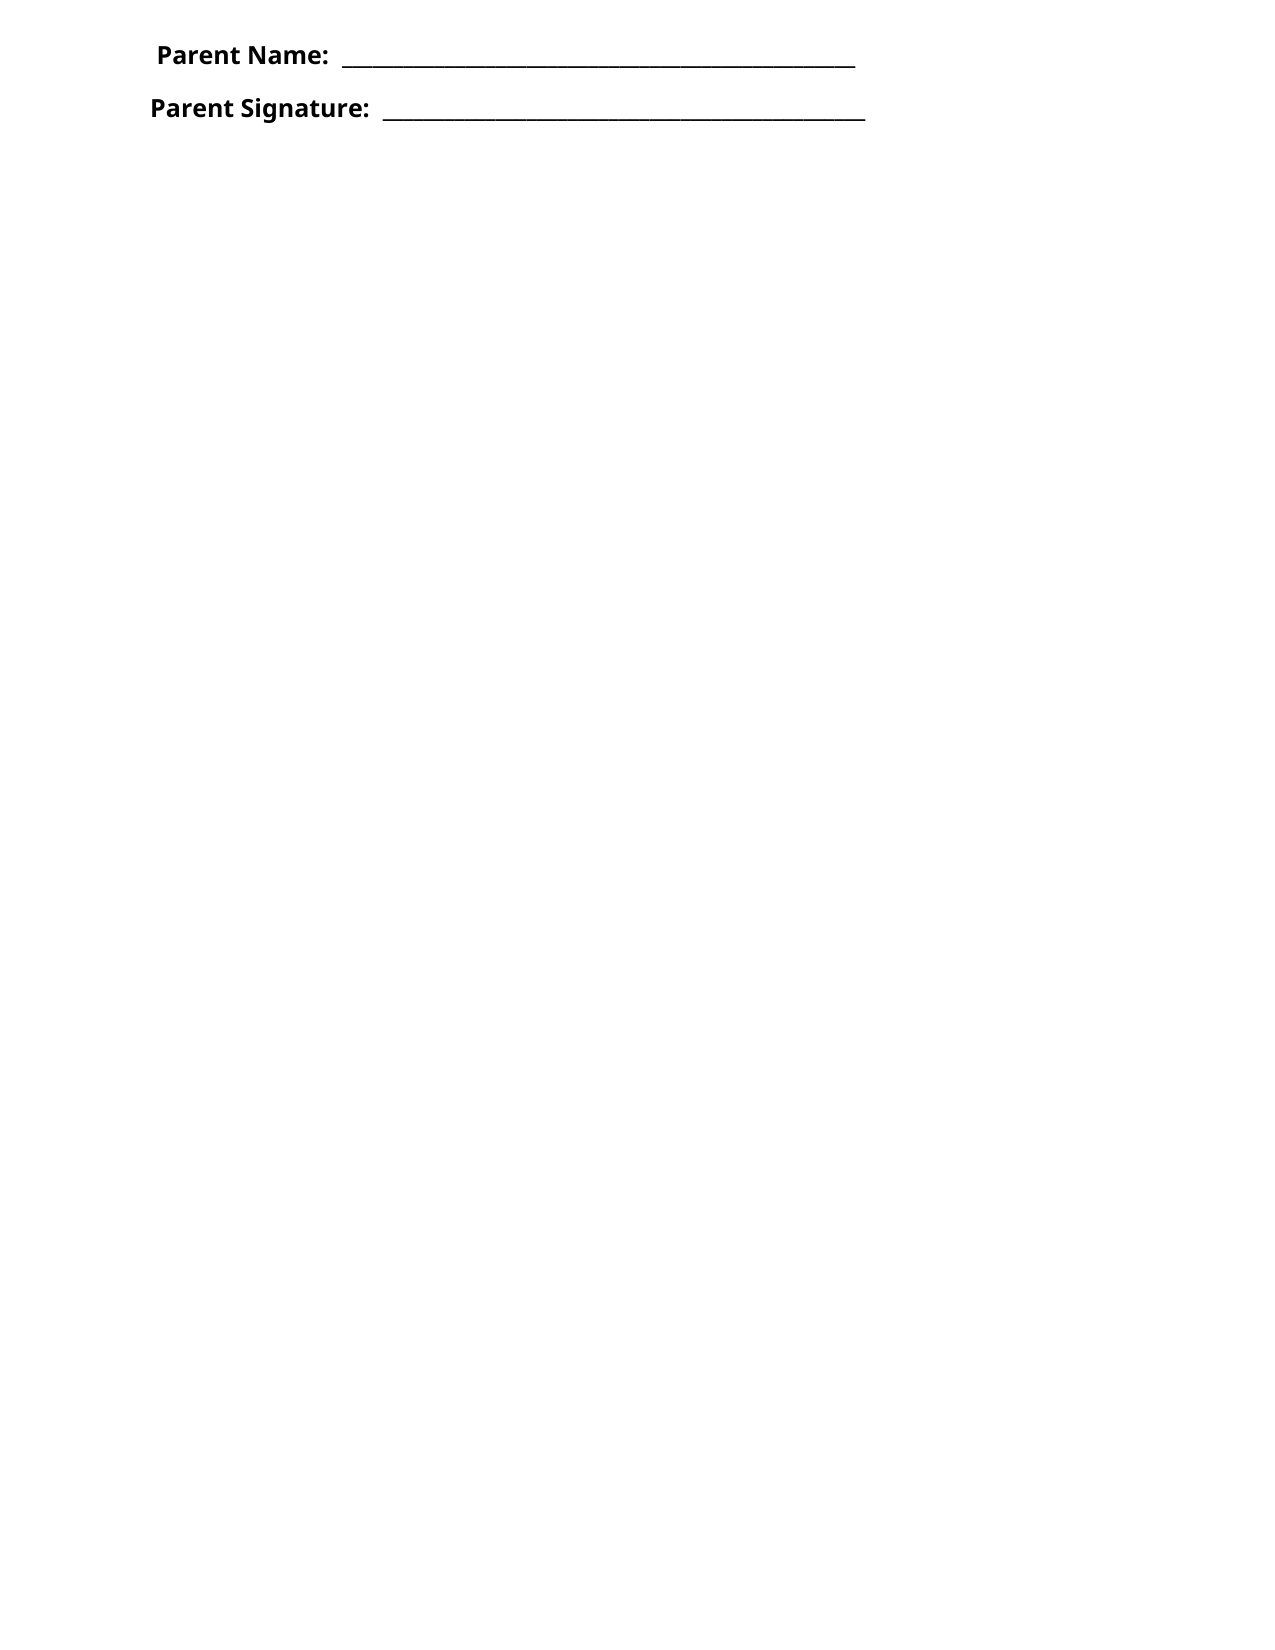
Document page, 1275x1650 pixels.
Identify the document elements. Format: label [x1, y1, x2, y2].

text [150, 91, 1125, 125]
text [150, 37, 1125, 72]
